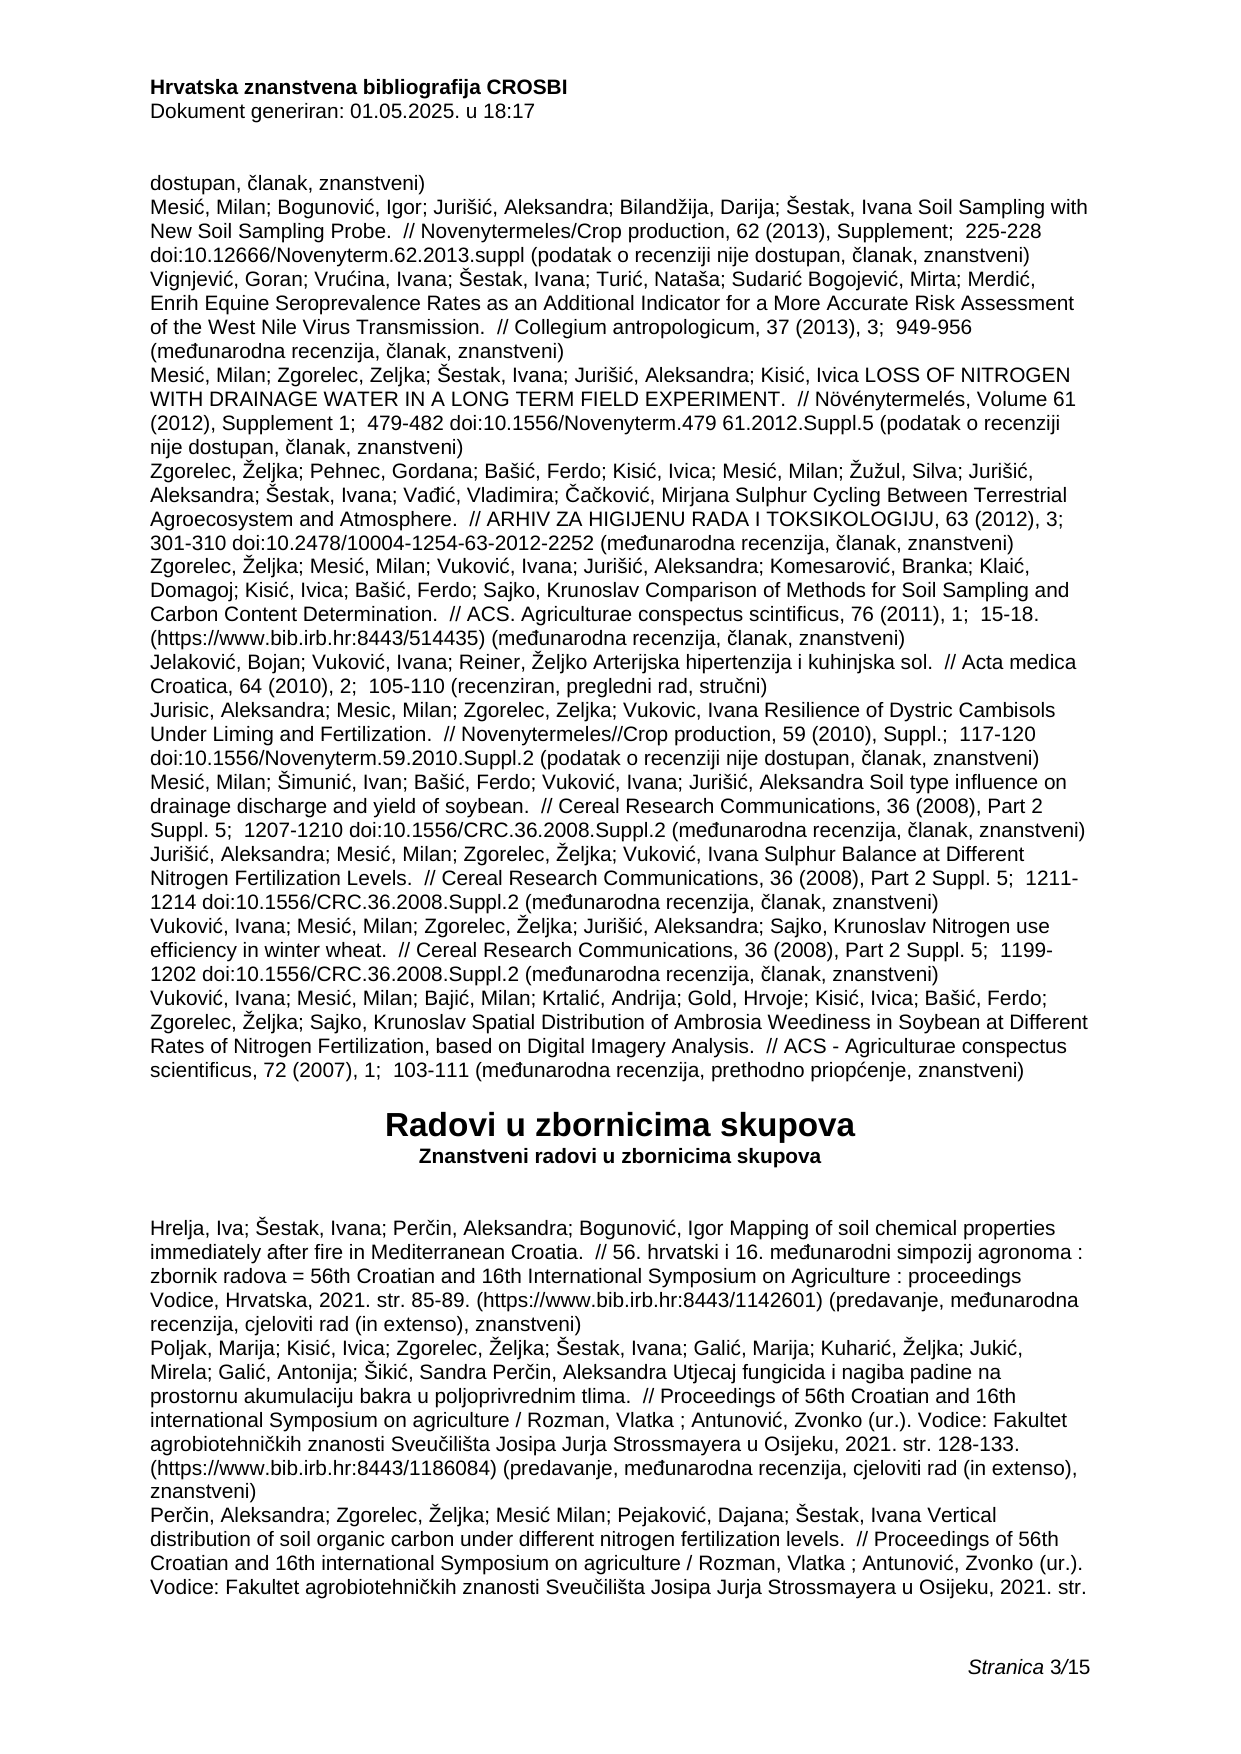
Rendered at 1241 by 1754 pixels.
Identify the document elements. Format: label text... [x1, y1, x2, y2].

subtitle Znanstveni radovi u zbornicima skupova [150, 1144, 1090, 1168]
text Jelaković, Bojan; Vuković, Ivana; Reiner, Željko [150, 650, 1090, 698]
text Vuković, Ivana; Mesić, Milan; Zgorelec, Željka; Jurišić, Aleksandra; Sajko, Krunoslav [150, 914, 1090, 986]
text Mesić, Milan; Šimunić, Ivan; Bašić, Ferdo; Vuković, Ivana; Jurišić, Aleksandra [150, 770, 1090, 842]
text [150, 171, 1090, 195]
text Poljak, Marija; Kisić, Ivica; Zgorelec, Željka; Šestak, Ivana; Galić, Marija; Kuharić, Željka; Jukić, Mirela; Galić, Antonija; Šikić, Sandra Perčin, Aleksandra [150, 1336, 1090, 1503]
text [150, 1503, 1090, 1599]
text Vuković, Ivana; Mesić, Milan; Bajić, Milan; Krtalić, Andrija; Gold, Hrvoje; Kisić, Ivica; Bašić, Ferdo; Zgorelec, Željka; Sajko, Krunoslav [150, 986, 1090, 1081]
text Mesić, Milan; Zgorelec, Zeljka; Šestak, Ivana; Jurišić, Aleksandra; Kisić, Ivica [150, 363, 1090, 458]
text Jurišić, Aleksandra; Mesić, Milan; Zgorelec, Željka; Vuković, Ivana [150, 842, 1090, 914]
text Jurisic, Aleksandra; Mesic, Milan; Zgorelec, Zeljka; Vukovic, Ivana [150, 698, 1090, 770]
text Mesić, Milan; Bogunović, Igor; Jurišić, Aleksandra; Bilandžija, Darija; Šestak, Ivana [150, 195, 1090, 267]
text Zgorelec, Željka; Pehnec, Gordana; Bašić, Ferdo; Kisić, Ivica; Mesić, Milan; Žužul, Silva; Jurišić, Aleksandra; Šestak, Ivana; Vađić, Vladimira; Čačković, Mirjana [150, 458, 1090, 554]
text Zgorelec, Željka; Mesić, Milan; Vuković, Ivana; Jurišić, Aleksandra; Komesarović, Branka; Klaić, Domagoj; Kisić, Ivica; Bašić, Ferdo; Sajko, Krunoslav [150, 554, 1090, 650]
subtitle Radovi u zbornicima skupova [150, 1105, 1090, 1144]
text Vignjević, Goran; Vrućina, Ivana; Šestak, Ivana; Turić, Nataša; Sudarić Bogojević, Mirta; Merdić, Enrih [150, 267, 1090, 363]
text Hrelja, Iva; Šestak, Ivana; Perčin, Aleksandra; Bogunović, Igor [150, 1216, 1090, 1336]
